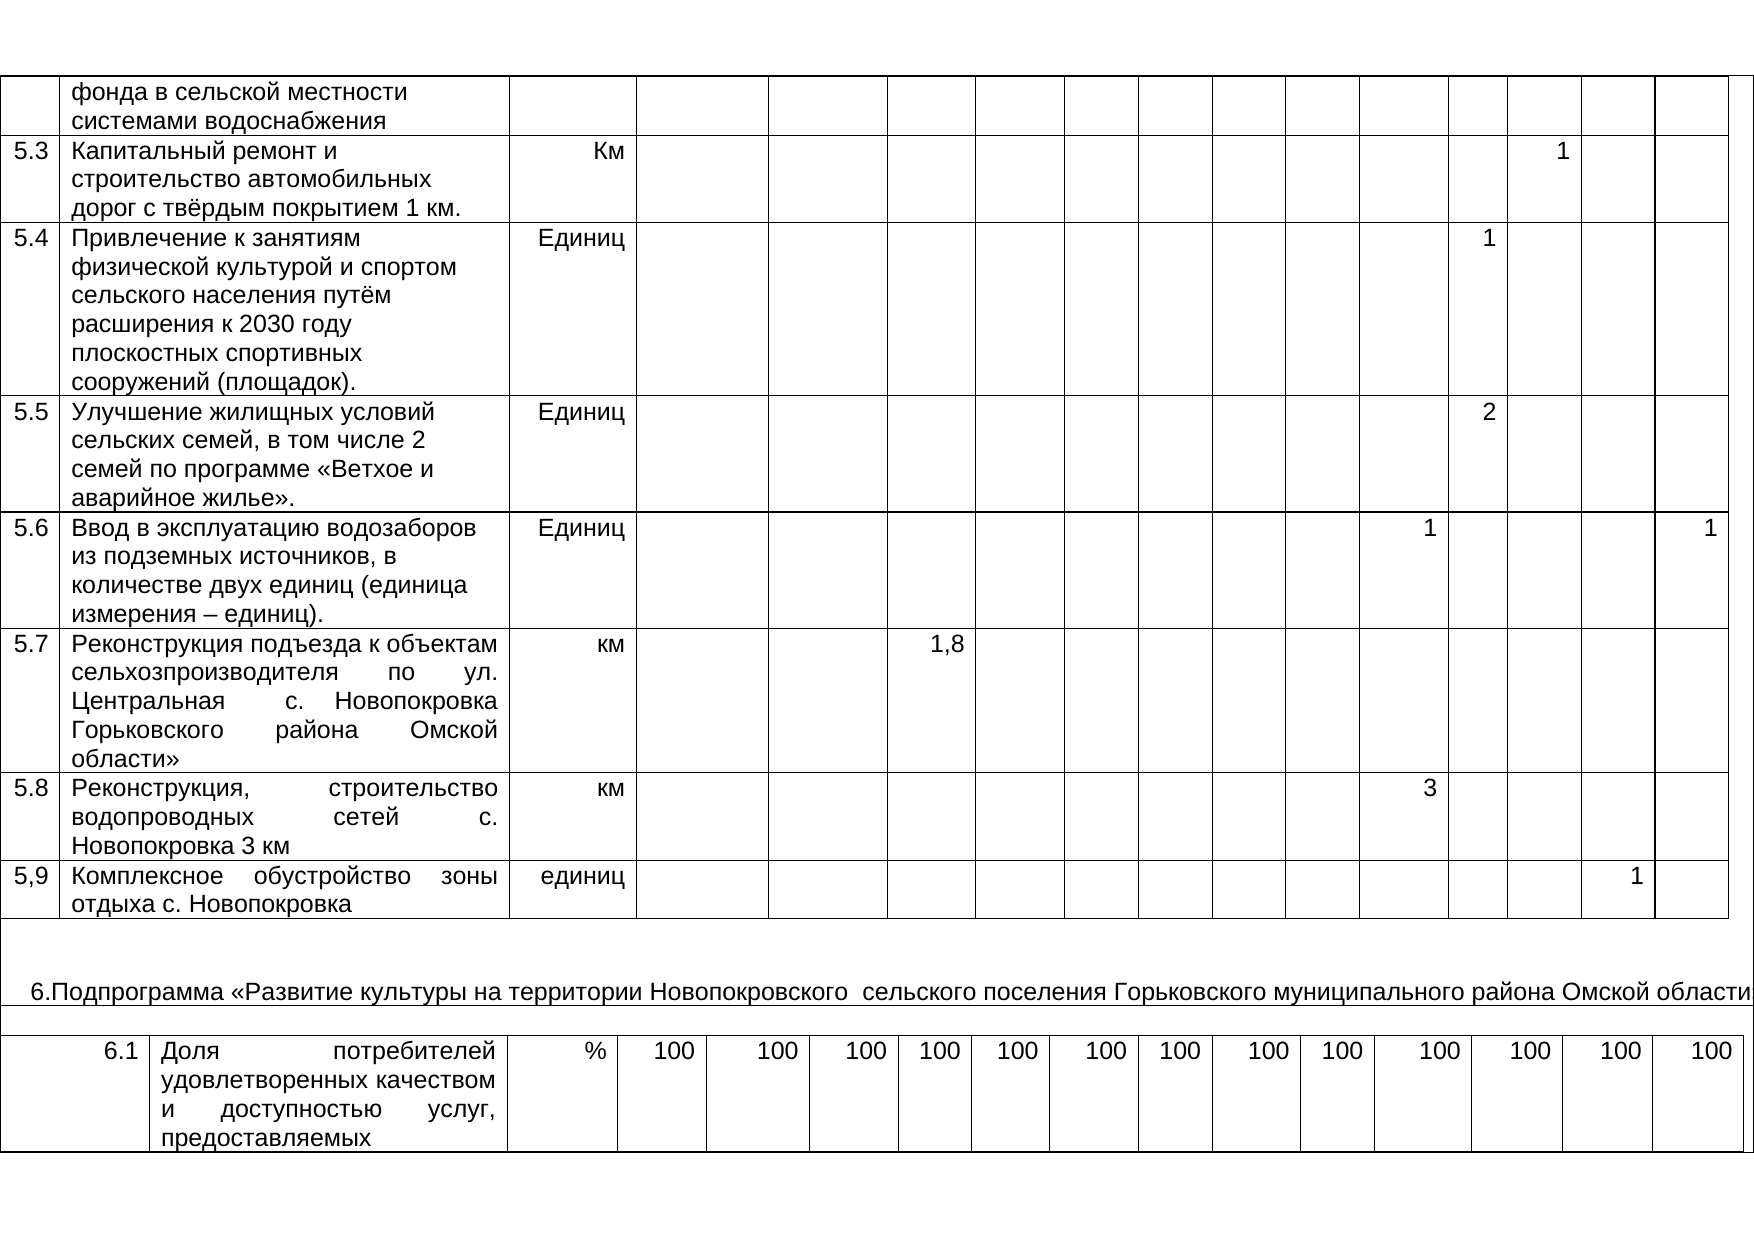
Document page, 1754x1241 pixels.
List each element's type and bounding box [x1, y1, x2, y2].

table_cell [1, 76, 1753, 1005]
table_cell [1, 1006, 1753, 1152]
